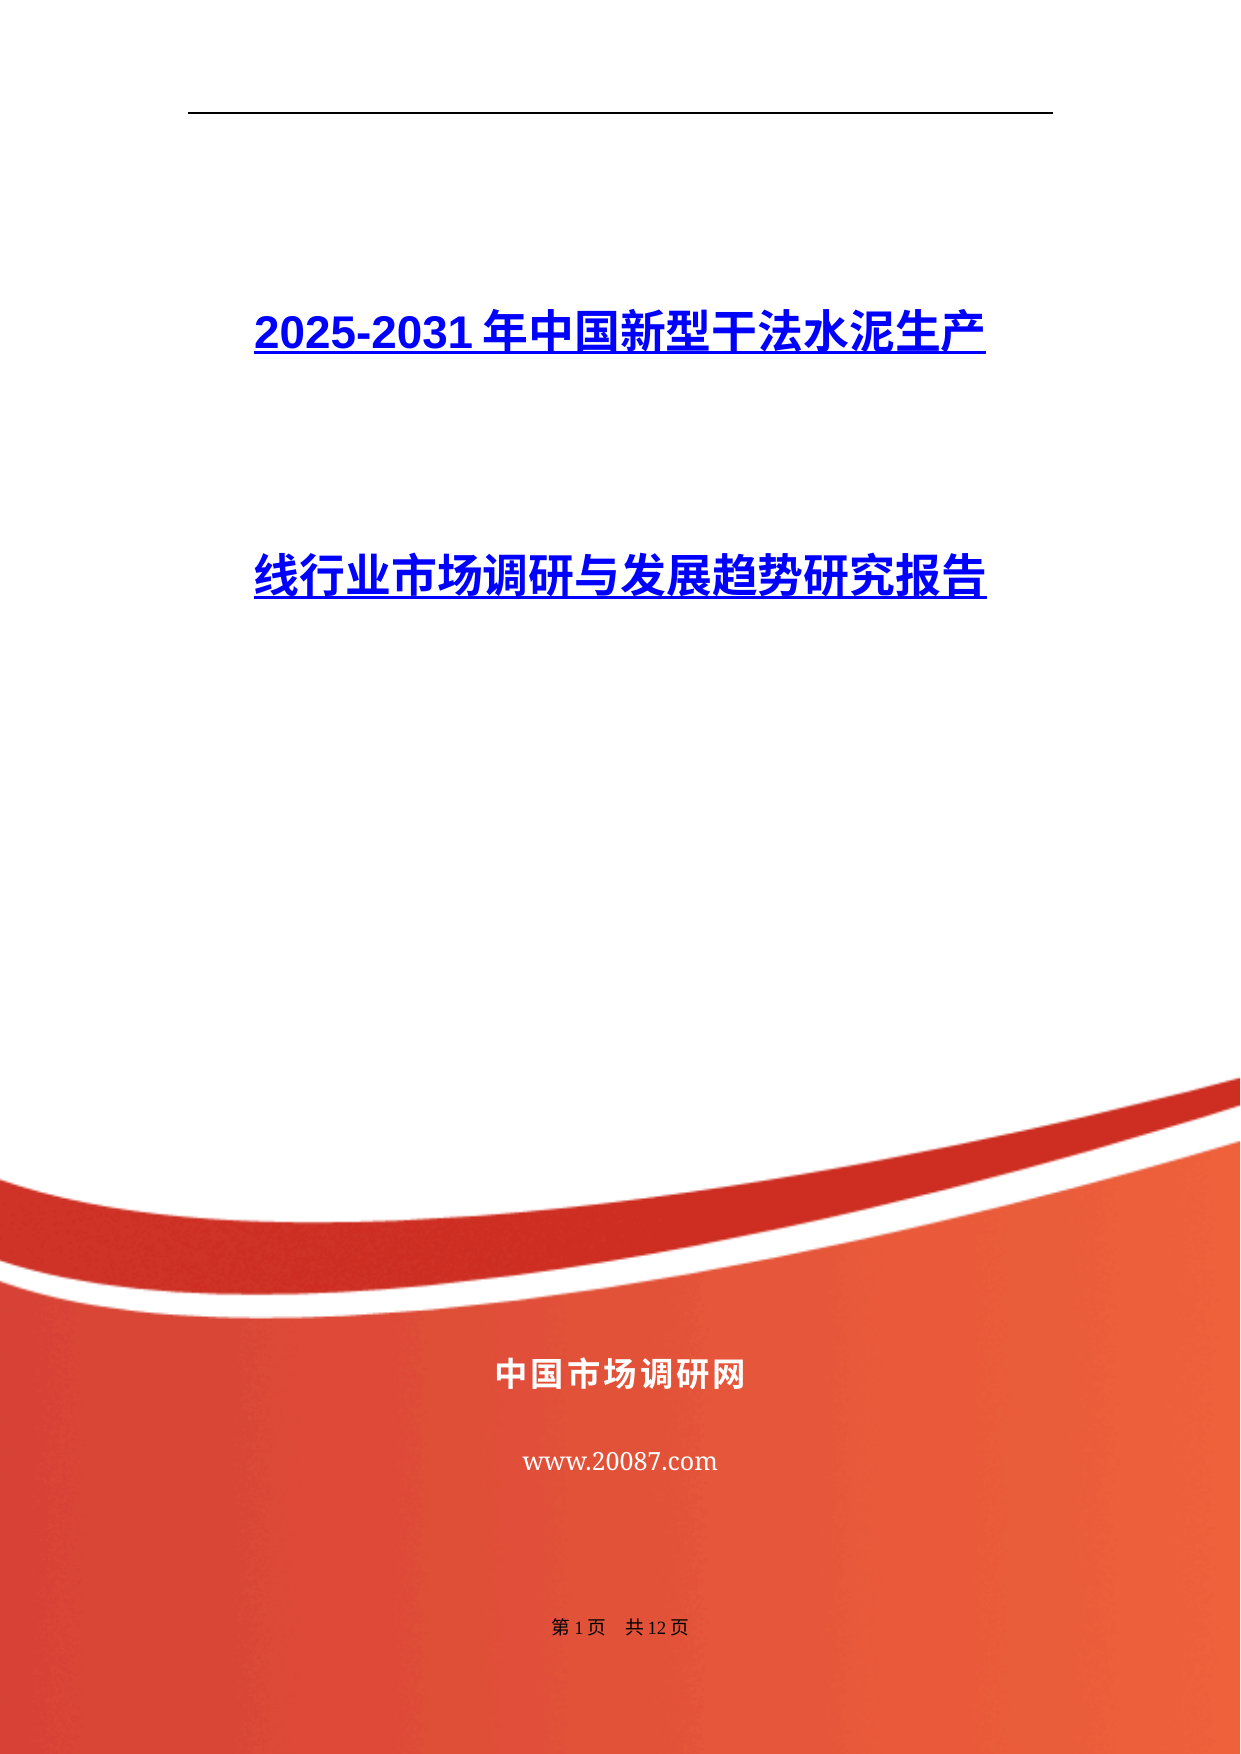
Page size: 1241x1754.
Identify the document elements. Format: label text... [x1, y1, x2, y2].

subtitle 中国市场调研网 [187, 1339, 1053, 1404]
table_header 2025-2031年中国新型干法水泥生产线行业市场调研与发展趋势研究报告 [188, 207, 1053, 773]
text www.20087.com [187, 1428, 1053, 1493]
picture [0, 1006, 1241, 1754]
